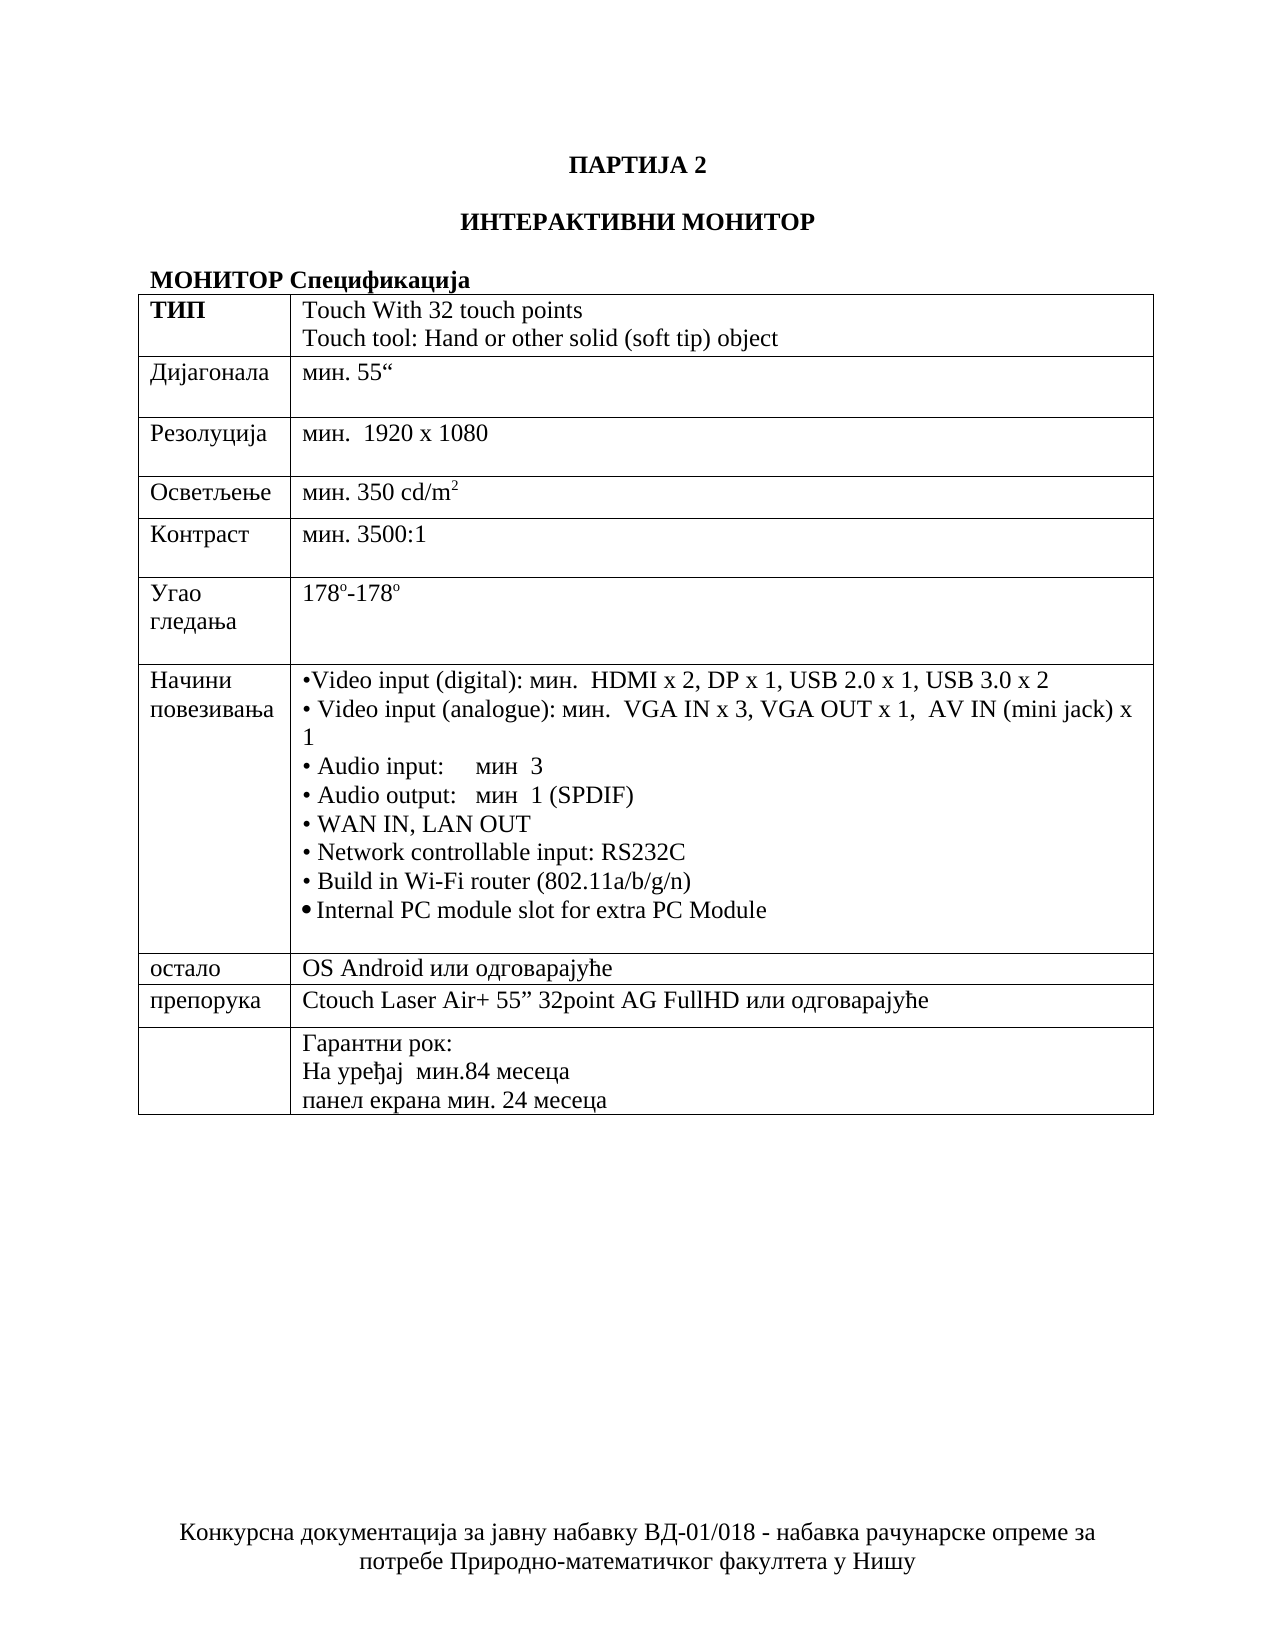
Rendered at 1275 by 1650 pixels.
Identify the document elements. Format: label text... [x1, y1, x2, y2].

table_cell мин. 350 cd/m2 [291, 477, 1153, 518]
table_cell Угао гледања [139, 578, 290, 664]
table_cell Осветљење [139, 477, 290, 518]
text МОНИТОР Спецификација [150, 265, 1125, 294]
table_cell [139, 1028, 290, 1114]
table_header Touch With 32 touch points Touch tool: Hand or other solid (soft tip) object [291, 295, 1153, 356]
table_cell Ctouch Laser Air+ 55” 32point AG FullHD или одговарајуће [291, 985, 1153, 1027]
table_cell препорука [139, 985, 290, 1027]
table_cell •Video input (digital): мин. HDMI x 2, DP x 1, USB 2.0 x 1, USB 3.0 x 2 • Video input (analogue): мин. VGA IN x 3, VGA OUT x 1, AV IN (mini jack) x 1 • Audio input: мин 3 • Audio output: мин 1 (SPDIF) • WAN IN, LAN OUT • Network controllable input: RS232C • Build in Wi-Fi router (802.11a/b/g/n) Internal PC module slot for extra PC Module [291, 665, 1153, 952]
table_cell ОS Android или одговарајуће [291, 954, 1153, 984]
table_cell Резолуција [139, 418, 290, 476]
table_cell Контраст [139, 519, 290, 577]
text ПАРТИЈА 2 [150, 150, 1125, 179]
table_header ТИП [139, 295, 290, 356]
table_cell 178о-178о [291, 578, 1153, 664]
table_cell Гарантни рок: На уређај мин.84 месецa панел екрана мин. 24 месеца [291, 1028, 1153, 1114]
table_cell мин. 1920 х 1080 [291, 418, 1153, 476]
table_cell Начини повезивања [139, 665, 290, 952]
table_cell остало [139, 954, 290, 984]
text ИНТЕРАКТИВНИ МОНИТОР [150, 207, 1125, 236]
table_cell мин. 3500:1 [291, 519, 1153, 577]
table_cell мин. 55“ [291, 357, 1153, 417]
table_cell Дијагонала [139, 357, 290, 417]
